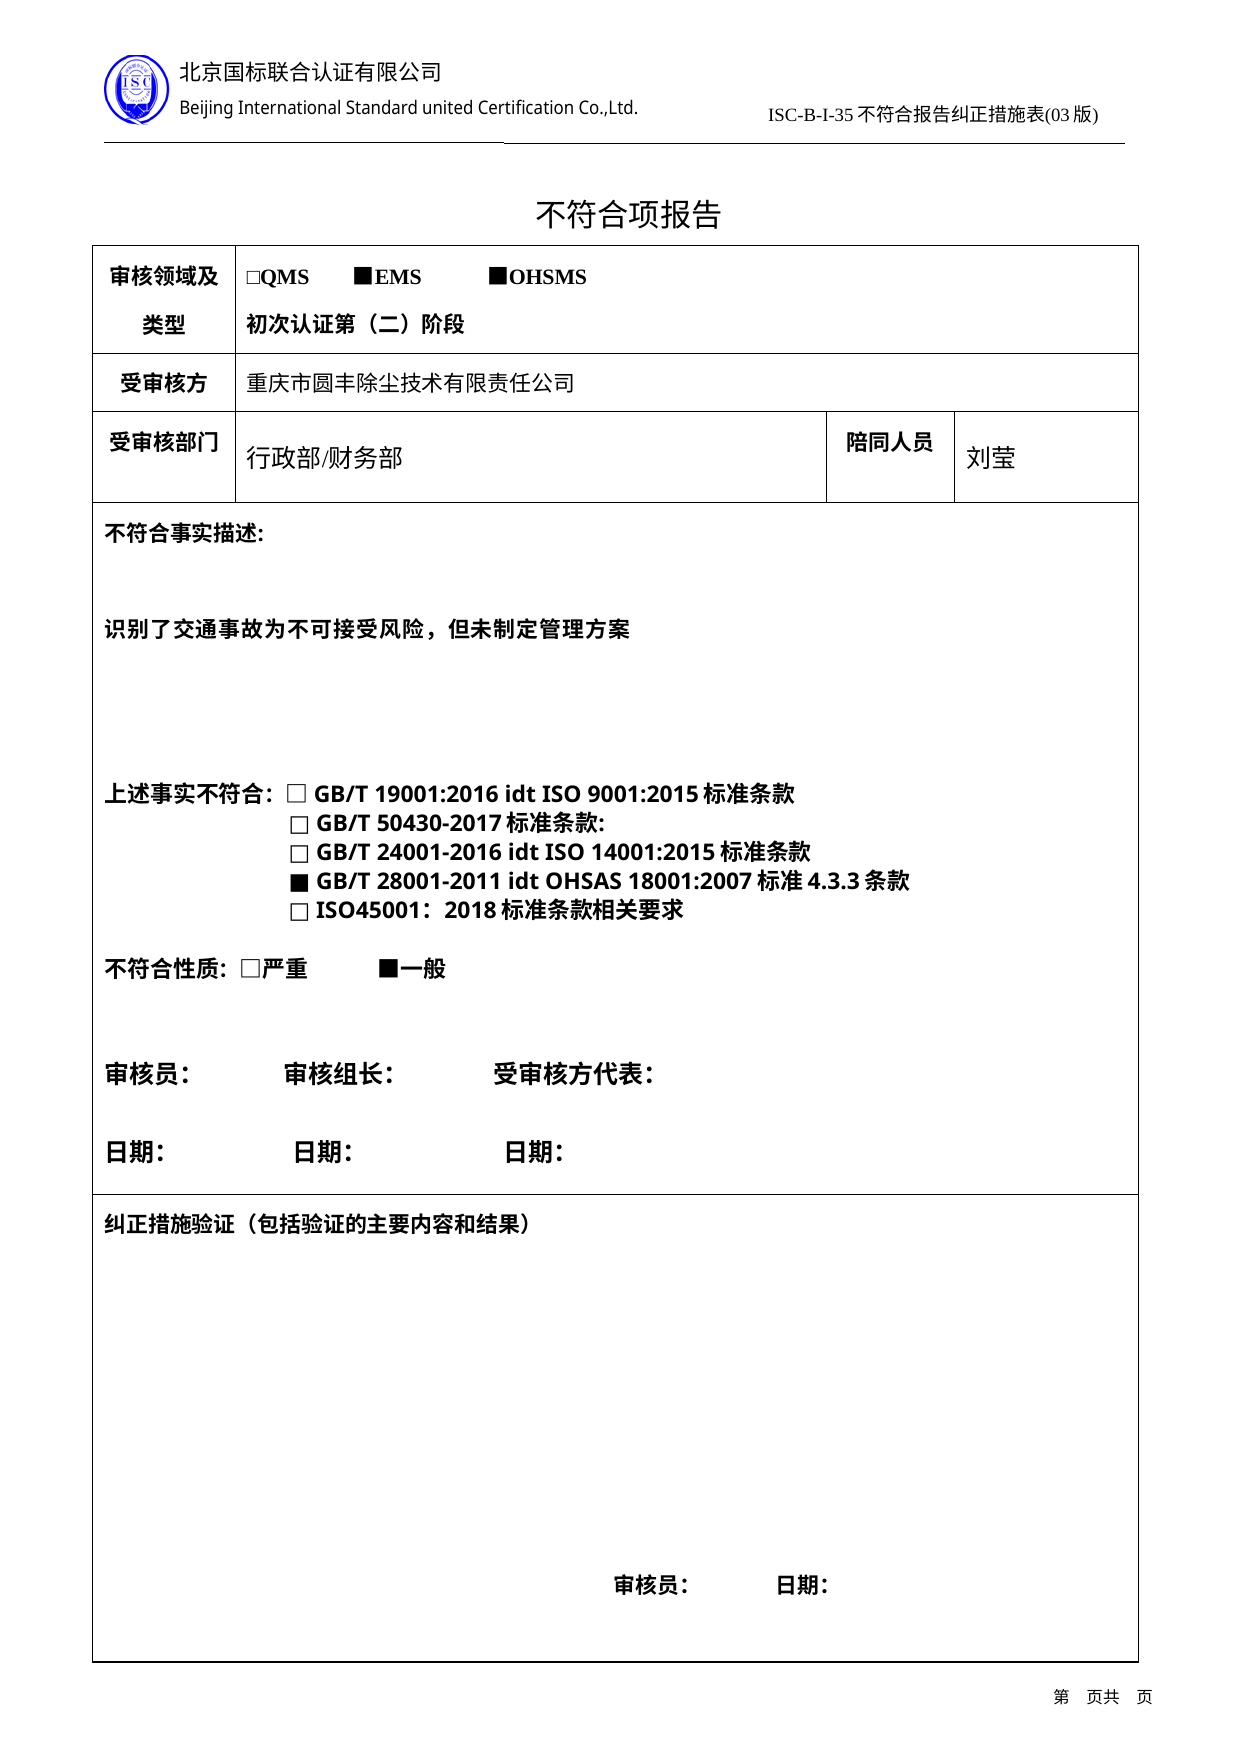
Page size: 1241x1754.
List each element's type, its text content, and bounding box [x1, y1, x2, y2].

table_cell 行政部/财务部 [236, 412, 826, 502]
table_cell 纠正措施验证（包括验证的主要内容和结果） 审核员： 日期： [93, 1195, 1138, 1661]
table_cell 刘莹 [955, 412, 1138, 502]
picture [104, 55, 172, 124]
table_header □QMS ■EMS ■OHSMS 初次认证第（二）阶段 [236, 246, 1138, 352]
text 不符合项报告 [104, 180, 1153, 245]
table_cell 受审核部门 [93, 412, 235, 502]
table_cell 受审核方 [93, 354, 235, 411]
table_header 审核领域及类型 [93, 246, 235, 352]
table_cell 重庆市圆丰除尘技术有限责任公司 [236, 354, 1138, 411]
table_cell 不符合事实描述: 识别了交通事故为不可接受风险，但未制定管理方案 上述事实不符合：□ GB/T 19001:2016 idt ISO 9001:2015标准条款 □ GB/T 50430-2017标准条款: □ GB/T 24001-2016 idt ISO 14001:2015标准条款 ■ GB/T 28001-2011 idt OHSAS 18001:2007标准4.3.3条款 □ ISO45001：2018标准条款相关要求 不符合性质：□严重 ■一般 审核员： 审核组长： 受审核方代表： 日期： 日期： 日期： [93, 503, 1138, 1193]
table_cell 陪同人员 [827, 412, 954, 502]
